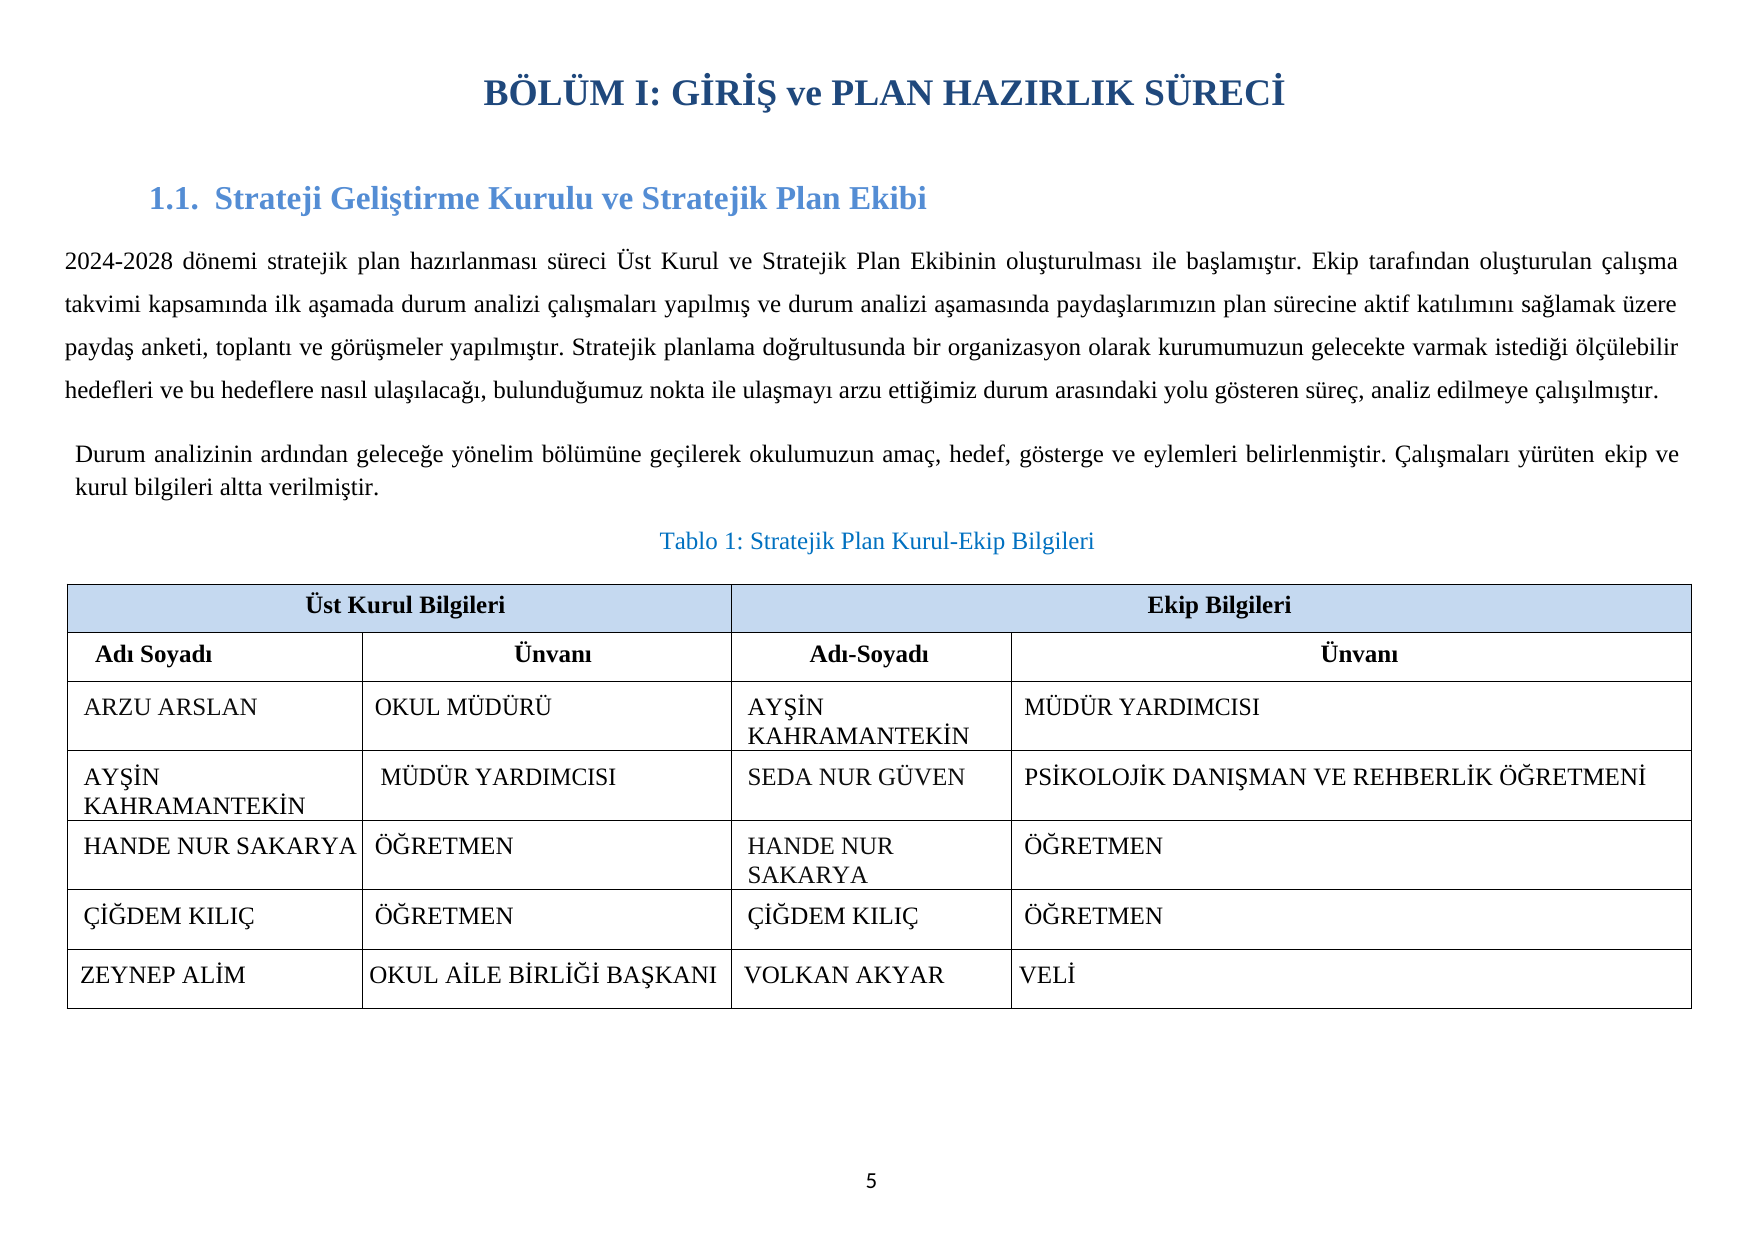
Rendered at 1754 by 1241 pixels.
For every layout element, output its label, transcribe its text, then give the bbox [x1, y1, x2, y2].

table_header Ekip Bilgileri [732, 585, 1691, 632]
table_cell SEDA NUR GÜVEN [732, 751, 1011, 819]
table_cell ZEYNEP ALİM [68, 950, 362, 1008]
table_cell HANDE NUR SAKARYA [732, 821, 1011, 889]
table_cell AYŞİN KAHRAMANTEKİN [732, 682, 1011, 750]
table_cell ÖĞRETMEN [363, 890, 731, 948]
table_cell MÜDÜR YARDIMCISI [1012, 682, 1691, 750]
table_cell ARZU ARSLAN [68, 682, 362, 750]
list Strateji Geliştirme Kurulu ve Stratejik Plan Ekibi [149, 179, 1679, 217]
table_cell OKUL AİLE BİRLİĞİ BAŞKANI [363, 950, 731, 1008]
text Tablo 1: Stratejik Plan Kurul-Ekip Bilgileri [75, 526, 1679, 555]
table_cell ÖĞRETMEN [1012, 890, 1691, 948]
table_cell PSİKOLOJİK DANIŞMAN VE REHBERLİK ÖĞRETMENİ [1012, 751, 1691, 819]
table_cell ÇİĞDEM KILIÇ [732, 890, 1011, 948]
table_cell Adı Soyadı [68, 633, 362, 681]
table_cell Adı-Soyadı [732, 633, 1011, 681]
table_cell AYŞİN KAHRAMANTEKİN [68, 751, 362, 819]
table_cell MÜDÜR YARDIMCISI [363, 751, 731, 819]
table_cell VOLKAN AKYAR [732, 950, 1011, 1008]
table_cell ÇİĞDEM KILIÇ [68, 890, 362, 948]
table_cell HANDE NUR SAKARYA [68, 821, 362, 889]
table_cell VELİ [1012, 950, 1691, 1008]
table_cell OKUL MÜDÜRÜ [363, 682, 731, 750]
table_cell ÖĞRETMEN [1012, 821, 1691, 889]
table_header Üst Kurul Bilgileri [68, 585, 731, 632]
table_cell Ünvanı [363, 633, 731, 681]
text 2024-2028 dönemi stratejik plan hazırlanması süreci Üst Kurul ve Stratejik Plan Ekibinin oluşturulması ile başlamıştır. Ekip tarafından oluşturulan çalışma takvimi kapsamında ilk aşamada durum analizi çalışmaları yapılmış ve durum analizi aşamasında paydaşlarımızın plan sürecine aktif katılımını sağlamak üzere paydaş anketi, toplantı ve görüşmeler yapılmıştır. Stratejik planlama doğrultusunda bir organizasyon olarak kurumumuzun gelecekte varmak istediği ölçülebilir hedefleri ve bu hedeflere nasıl ulaşılacağı, bulunduğumuz nokta ile ulaşmayı arzu ettiğimiz durum arasındaki yolu gösteren süreç, analiz edilmeye çalışılmıştır. [64, 246, 1679, 404]
text BÖLÜM I: GİRİŞ ve PLAN HAZIRLIK SÜRECİ [75, 71, 1693, 114]
table_cell Ünvanı [1012, 633, 1691, 681]
text Durum analizinin ardından geleceğe yönelim bölümüne geçilerek okulumuzun amaç, hedef, gösterge ve eylemleri belirlenmiştir. Çalışmaları yürüten ekip ve kurul bilgileri altta verilmiştir. [75, 439, 1679, 501]
table_cell ÖĞRETMEN [363, 821, 731, 889]
